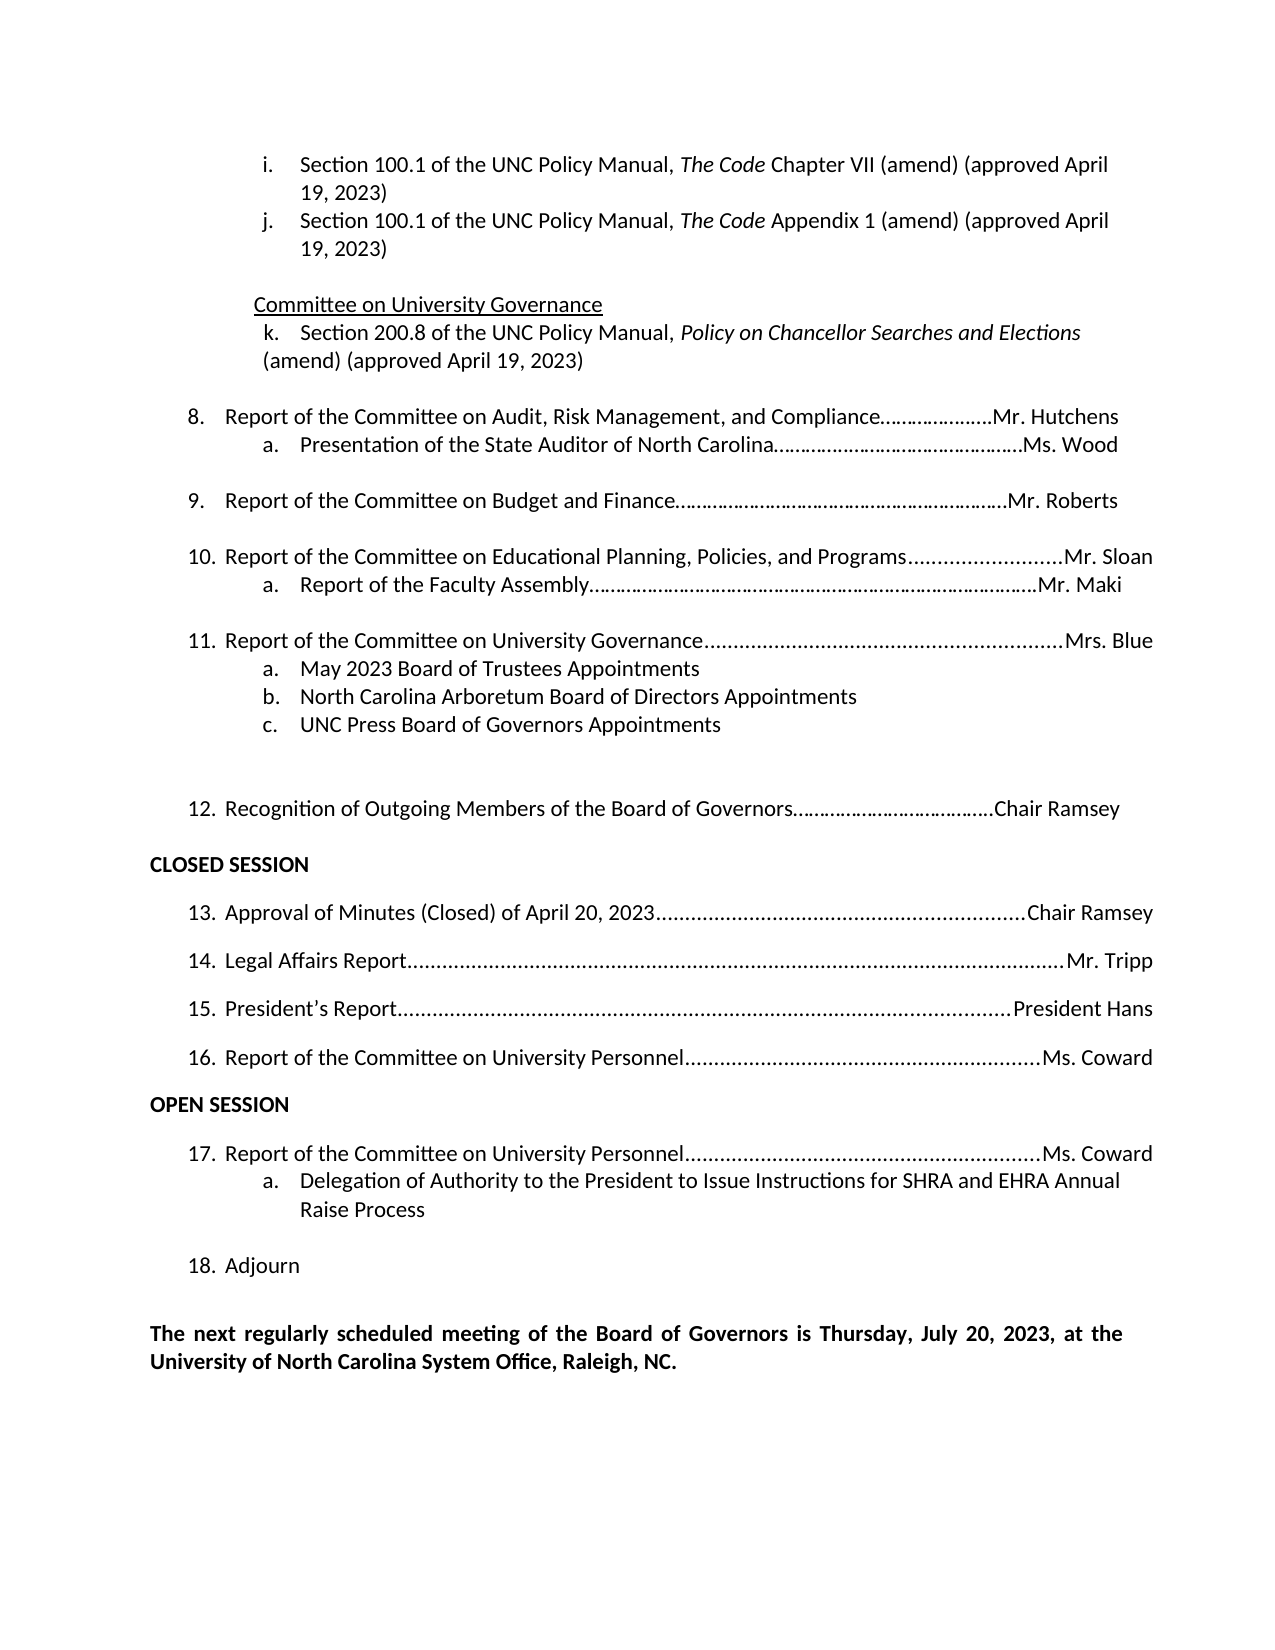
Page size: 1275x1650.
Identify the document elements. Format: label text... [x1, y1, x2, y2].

list Report of the Committee on University Governance Mrs. Blue [187, 626, 1125, 654]
list Report of the Committee on University Personnel Ms. Coward [187, 1043, 1125, 1071]
list Presentation of the State Auditor of North Carolina…………..……………………………Ms. Wood [262, 430, 1125, 458]
text k. Section 200.8 of the UNC Policy Manual, Policy on Chancellor Searches and Elections (amend) (approved April 19, 2023) [253, 318, 1125, 374]
text OPEN SESSION [150, 1091, 1125, 1119]
list Report of the Faculty Assembly………………………………………………………………………….Mr. Maki [262, 570, 1125, 598]
list Report of the Committee on Educational Planning, Policies, and Programs Mr. Sloan [187, 542, 1125, 570]
list Report of the Committee on Audit, Risk Management, and Compliance……………..….Mr. Hutchens [187, 402, 1125, 430]
list Approval of Minutes (Closed) of April 20, 2023 Chair Ramsey [187, 898, 1125, 927]
list President’s Report President Hans [187, 994, 1125, 1023]
text The next regularly scheduled meeting of the Board of Governors is Thursday, July 20, 2023, at the University of North Carolina System Office, Raleigh, NC. [150, 1319, 1125, 1375]
list Section 100.1 of the UNC Policy Manual, The Code Appendix 1 (amend) (approved April 19, 2023) [262, 206, 1125, 262]
list Recognition of Outgoing Members of the Board of Governors………………………………..Chair Ramsey [187, 794, 1125, 822]
list Section 100.1 of the UNC Policy Manual, The Code Chapter VII (amend) (approved April 19, 2023) [262, 150, 1125, 206]
text Committee on University Governance [253, 290, 1125, 318]
list Adjourn [187, 1251, 1125, 1279]
list Report of the Committee on University Personnel Ms. Coward [187, 1139, 1125, 1167]
list North Carolina Arboretum Board of Directors Appointments [262, 682, 1125, 710]
list Delegation of Authority to the President to Issue Instructions for SHRA and EHRA Annual Raise Process [262, 1167, 1125, 1223]
list Report of the Committee on Budget and Finance………………………………………………………Mr. Roberts [187, 486, 1125, 514]
list Legal Affairs Report Mr. Tripp [187, 947, 1125, 974]
text CLOSED SESSION [150, 851, 1125, 878]
list UNC Press Board of Governors Appointments [262, 710, 1125, 738]
list May 2023 Board of Trustees Appointments [262, 654, 1125, 682]
